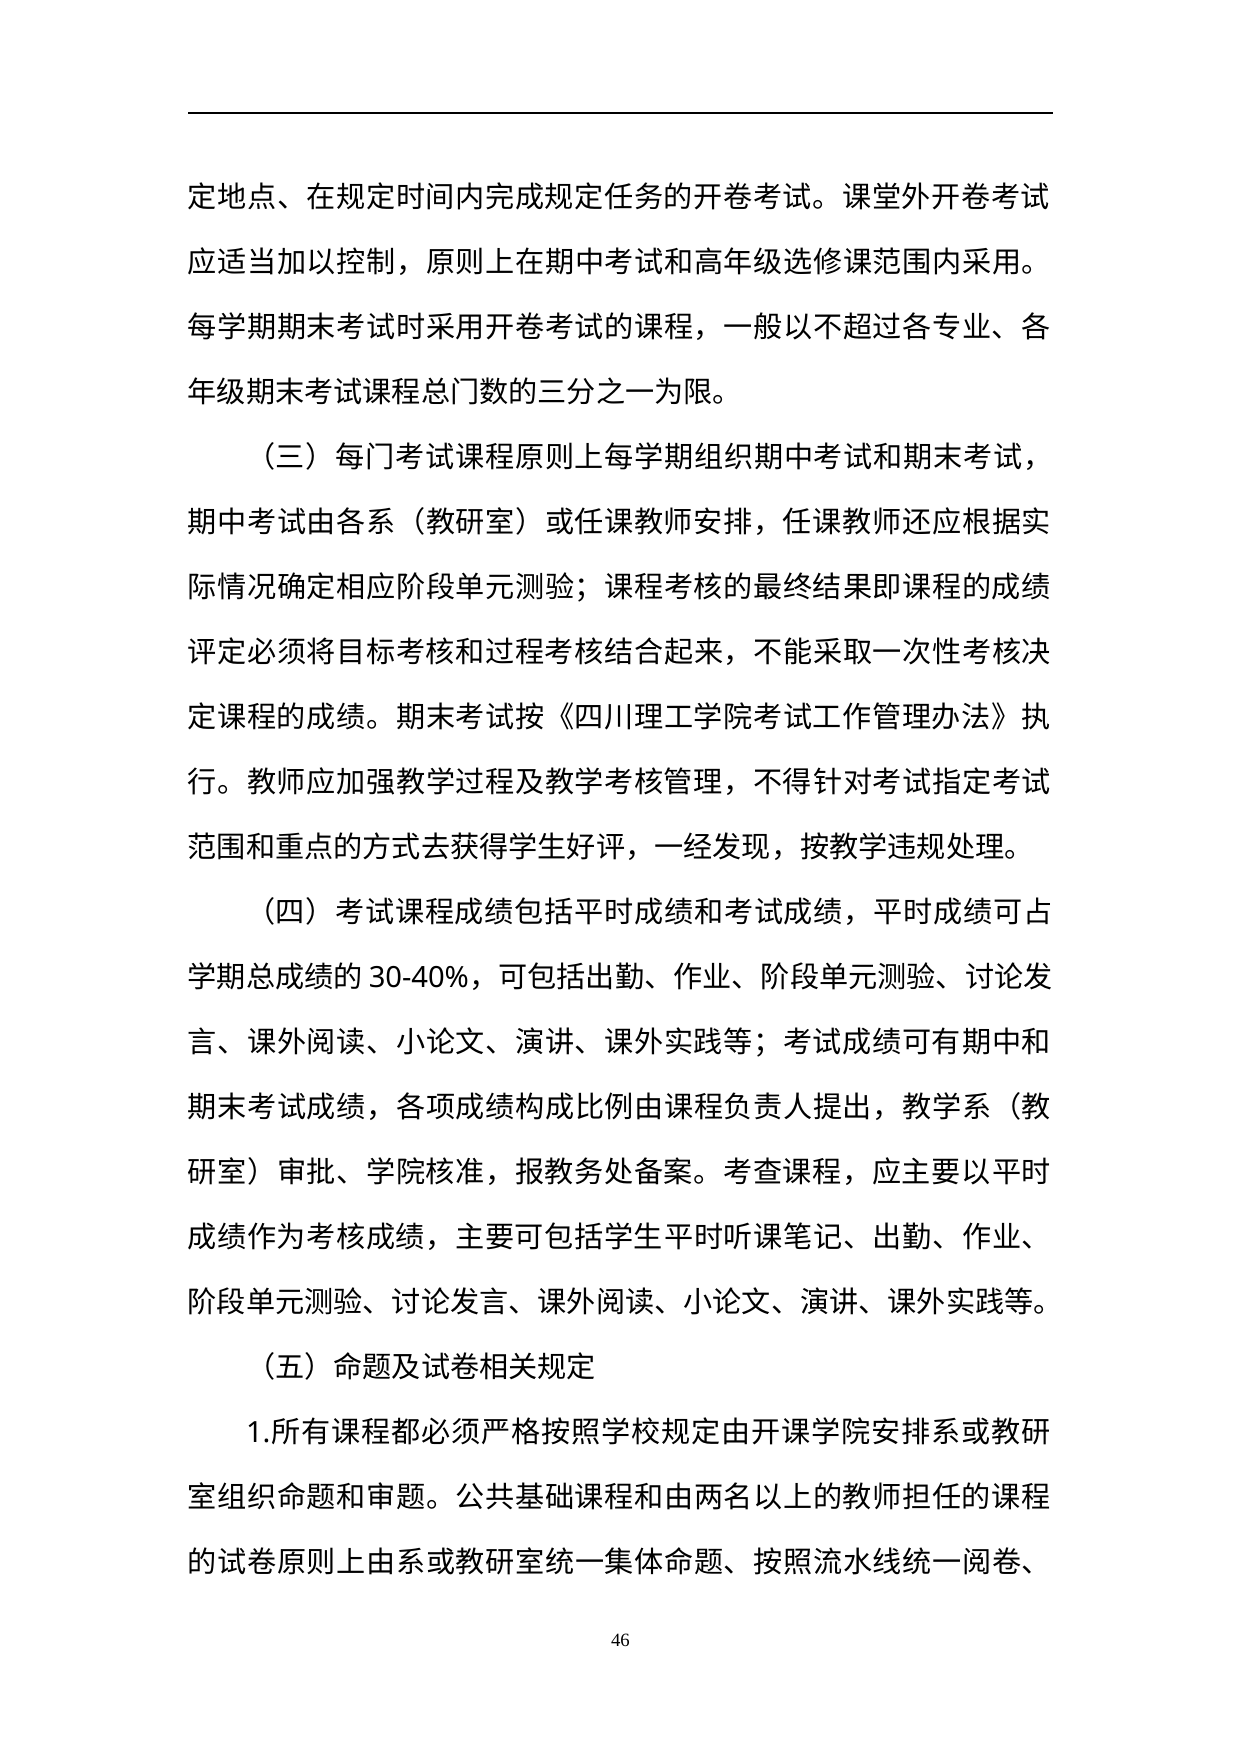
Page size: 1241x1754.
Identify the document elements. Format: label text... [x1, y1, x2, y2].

text （五）命题及试卷相关规定 [187, 1332, 1053, 1397]
text （三）每门考试课程原则上每学期组织期中考试和期末考试，期中考试由各系（教研室）或任课教师安排，任课教师还应根据实际情况确定相应阶段单元测验；课程考核的最终结果即课程的成绩评定必须将目标考核和过程考核结合起来，不能采取一次性考核决定课程的成绩。期末考试按《四川理工学院考试工作管理办法》执行。教师应加强教学过程及教学考核管理，不得针对考试指定考试范围和重点的方式去获得学生好评，一经发现，按教学违规处理。 [187, 422, 1053, 877]
text （四）考试课程成绩包括平时成绩和考试成绩，平时成绩可占学期总成绩的30-40%，可包括出勤、作业、阶段单元测验、讨论发言、课外阅读、小论文、演讲、课外实践等；考试成绩可有期中和期末考试成绩，各项成绩构成比例由课程负责人提出，教学系（教研室）审批、学院核准，报教务处备案。考查课程，应主要以平时成绩作为考核成绩，主要可包括学生平时听课笔记、出勤、作业、阶段单元测验、讨论发言、课外阅读、小论文、演讲、课外实践等。 [187, 877, 1053, 1332]
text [187, 1397, 1053, 1592]
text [187, 162, 1053, 422]
